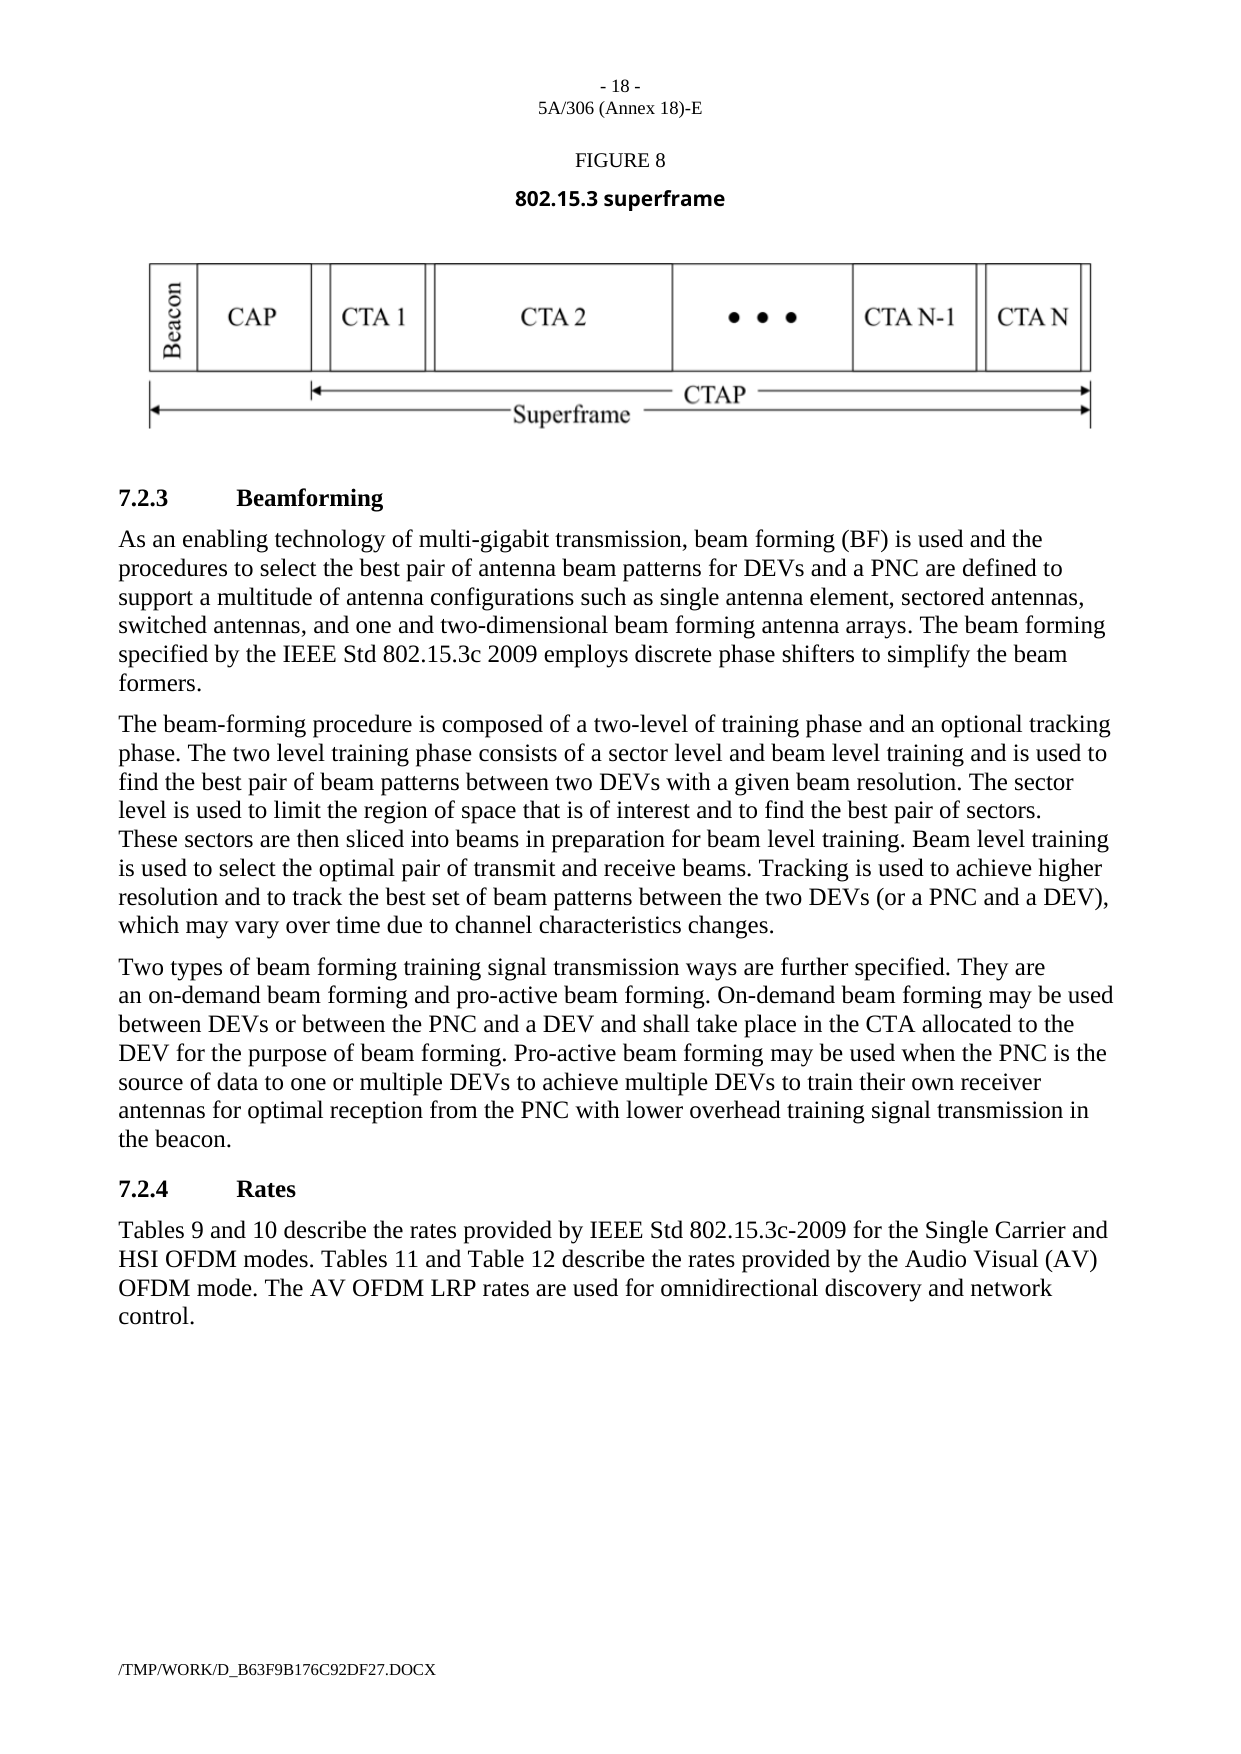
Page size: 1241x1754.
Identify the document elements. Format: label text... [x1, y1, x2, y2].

text Tables 9 and 10 describe the rates provided by IEEE Std 802.15.3c-2009 for the Single Carrier and HSI OFDM modes. Tables 11 and Table 12 describe the rates provided by the Audio Visual (AV) OFDM mode. The AV OFDM LRP rates are used for omnidirectional discovery and network control. [118, 1215, 1122, 1330]
text Two types of beam forming training signal transmission ways are further specified. They are an on-demand beam forming and pro-active beam forming. On-demand beam forming may be used between DEVs or between the PNC and a DEV and shall take place in the CTA allocated to the DEV for the purpose of beam forming. Pro-active beam forming may be used when the PNC is the source of data to one or multiple DEVs to achieve multiple DEVs to train their own receiver antennas for optimal reception from the PNC with lower overhead training signal transmission in the beacon. [118, 952, 1122, 1153]
subtitle 7.2.3 Beamforming [118, 483, 1122, 512]
title 802.15.3 superframe [118, 184, 1122, 213]
text The beam-forming procedure is composed of a two-level of training phase and an optional tracking phase. The two level training phase consists of a sector level and beam level training and is used to find the best pair of beam patterns between two DEVs with a given beam resolution. The sector level is used to limit the region of space that is of interest and to find the best pair of sectors. These sectors are then sliced into beams in preparation for beam level training. Beam level training is used to select the optimal pair of transmit and receive beams. Tracking is used to achieve higher resolution and to track the best set of beam patterns between the two DEVs (or a PNC and a DEV), which may vary over time due to channel characteristics changes. [118, 709, 1122, 939]
text Figure 8 [118, 148, 1122, 172]
subtitle 7.2.4 Rates [118, 1174, 1122, 1203]
text As an enabling technology of multi-gigabit transmission, beam forming (BF) is used and the procedures to select the best pair of antenna beam patterns for DEVs and a PNC are defined to support a multitude of antenna configurations such as single antenna element, sectored antennas, switched antennas, and one and two-dimensional beam forming antenna arrays. The beam forming specified by the IEEE Std 802.15.3c 2009 employs discrete phase shifters to simplify the beam formers. [118, 524, 1122, 697]
picture [135, 262, 1105, 434]
